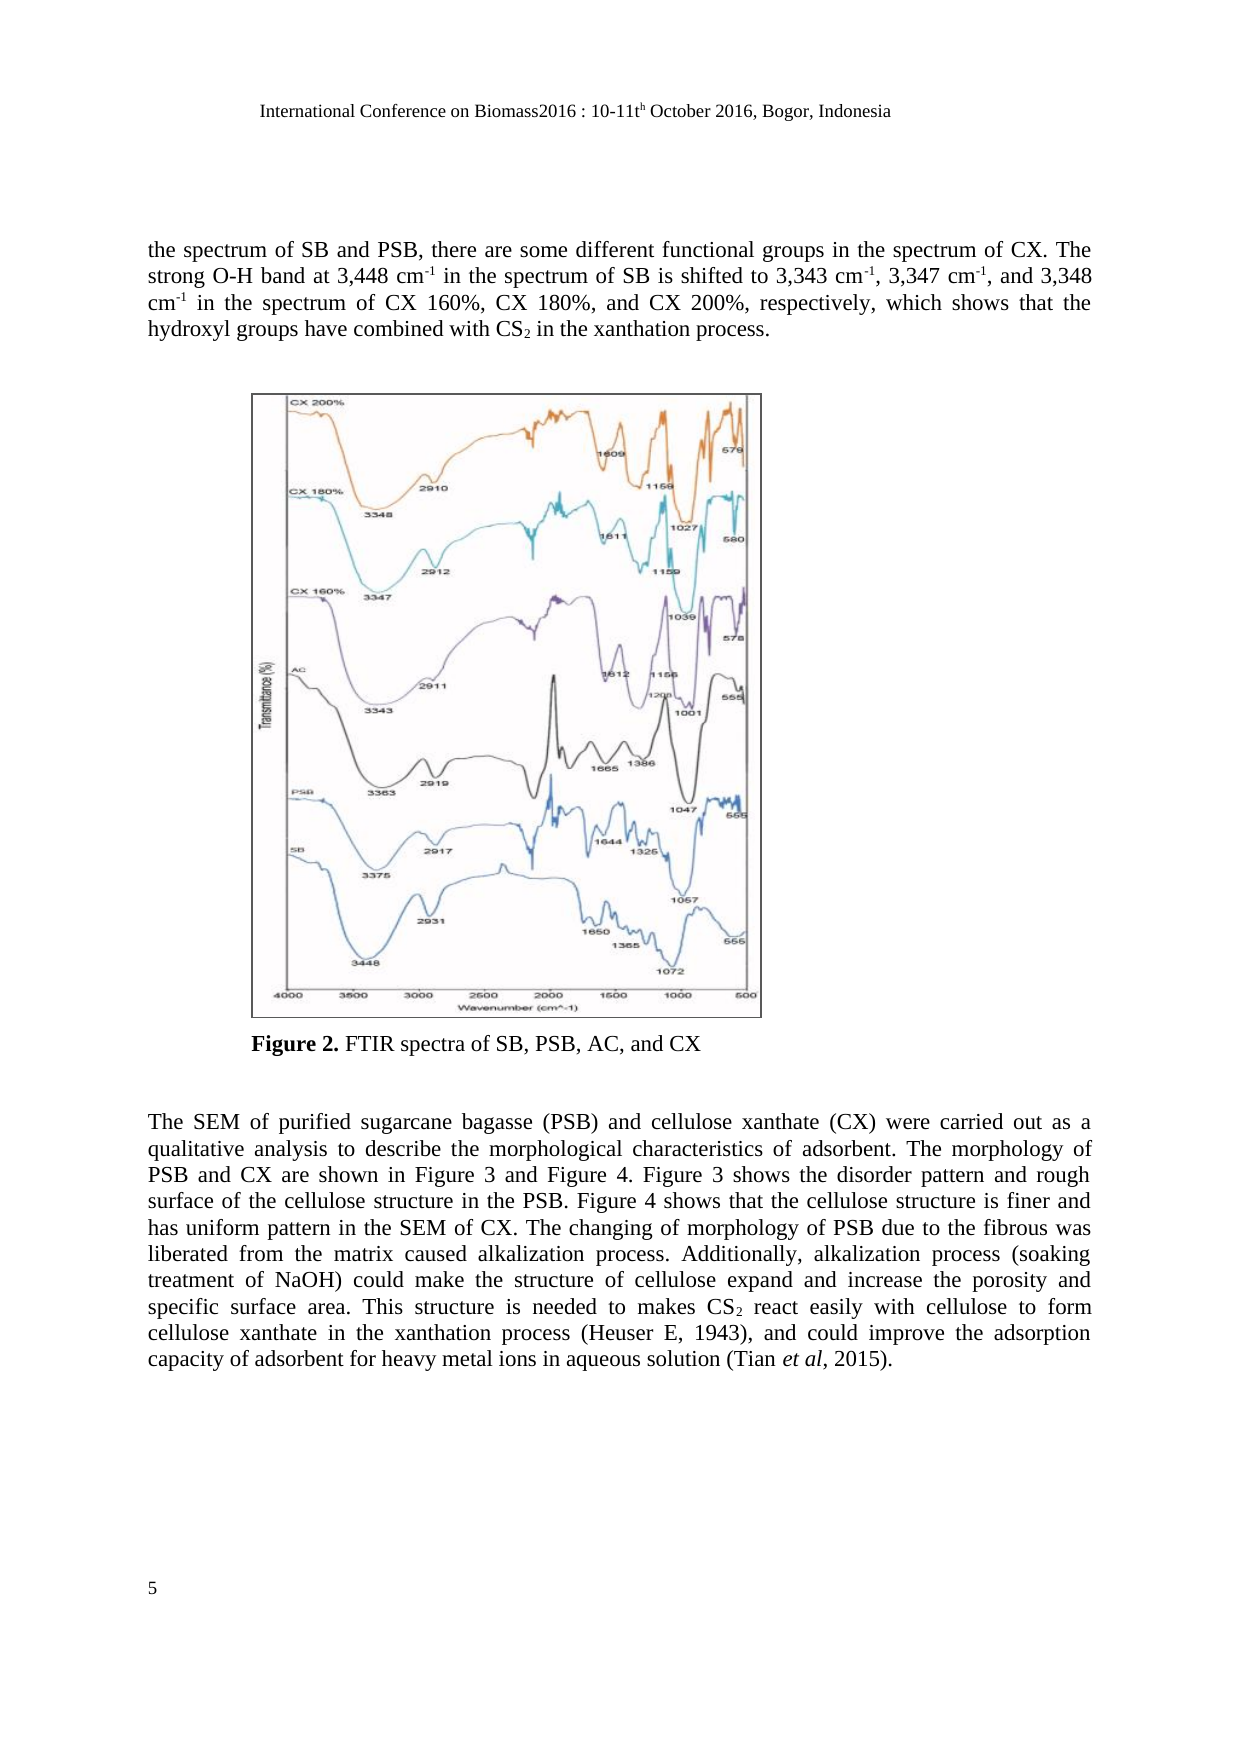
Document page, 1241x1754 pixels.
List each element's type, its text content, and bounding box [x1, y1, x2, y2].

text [148, 236, 1092, 342]
text The SEM of purified sugarcane bagasse (PSB) and cellulose xanthate (CX) were carried out as a qualitative analysis to describe the morphological characteristics of adsorbent. The morphology of PSB and CX are shown in Figure 3 and Figure 4. Figure 3 shows the disorder pattern and rough surface of the cellulose structure in the PSB. Figure 4 shows that the cellulose structure is finer and has uniform pattern in the SEM of CX. The changing of morphology of PSB due to the fibrous was liberated from the matrix caused alkalization process. Additionally, alkalization process (soaking treatment of NaOH) could make the structure of cellulose expand and increase the porosity and specific surface area. This structure is needed to makes CS2 react easily with cellulose to form cellulose xanthate in the xanthation process (Heuser E, 1943), and could improve the adsorption capacity of adsorbent for heavy metal ions in aqueous solution (Tian et al, 2015). [148, 1108, 1092, 1372]
text Figure 2. FTIR spectra of SB, PSB, AC, and CX [176, 1031, 1092, 1057]
picture [253, 395, 760, 1017]
